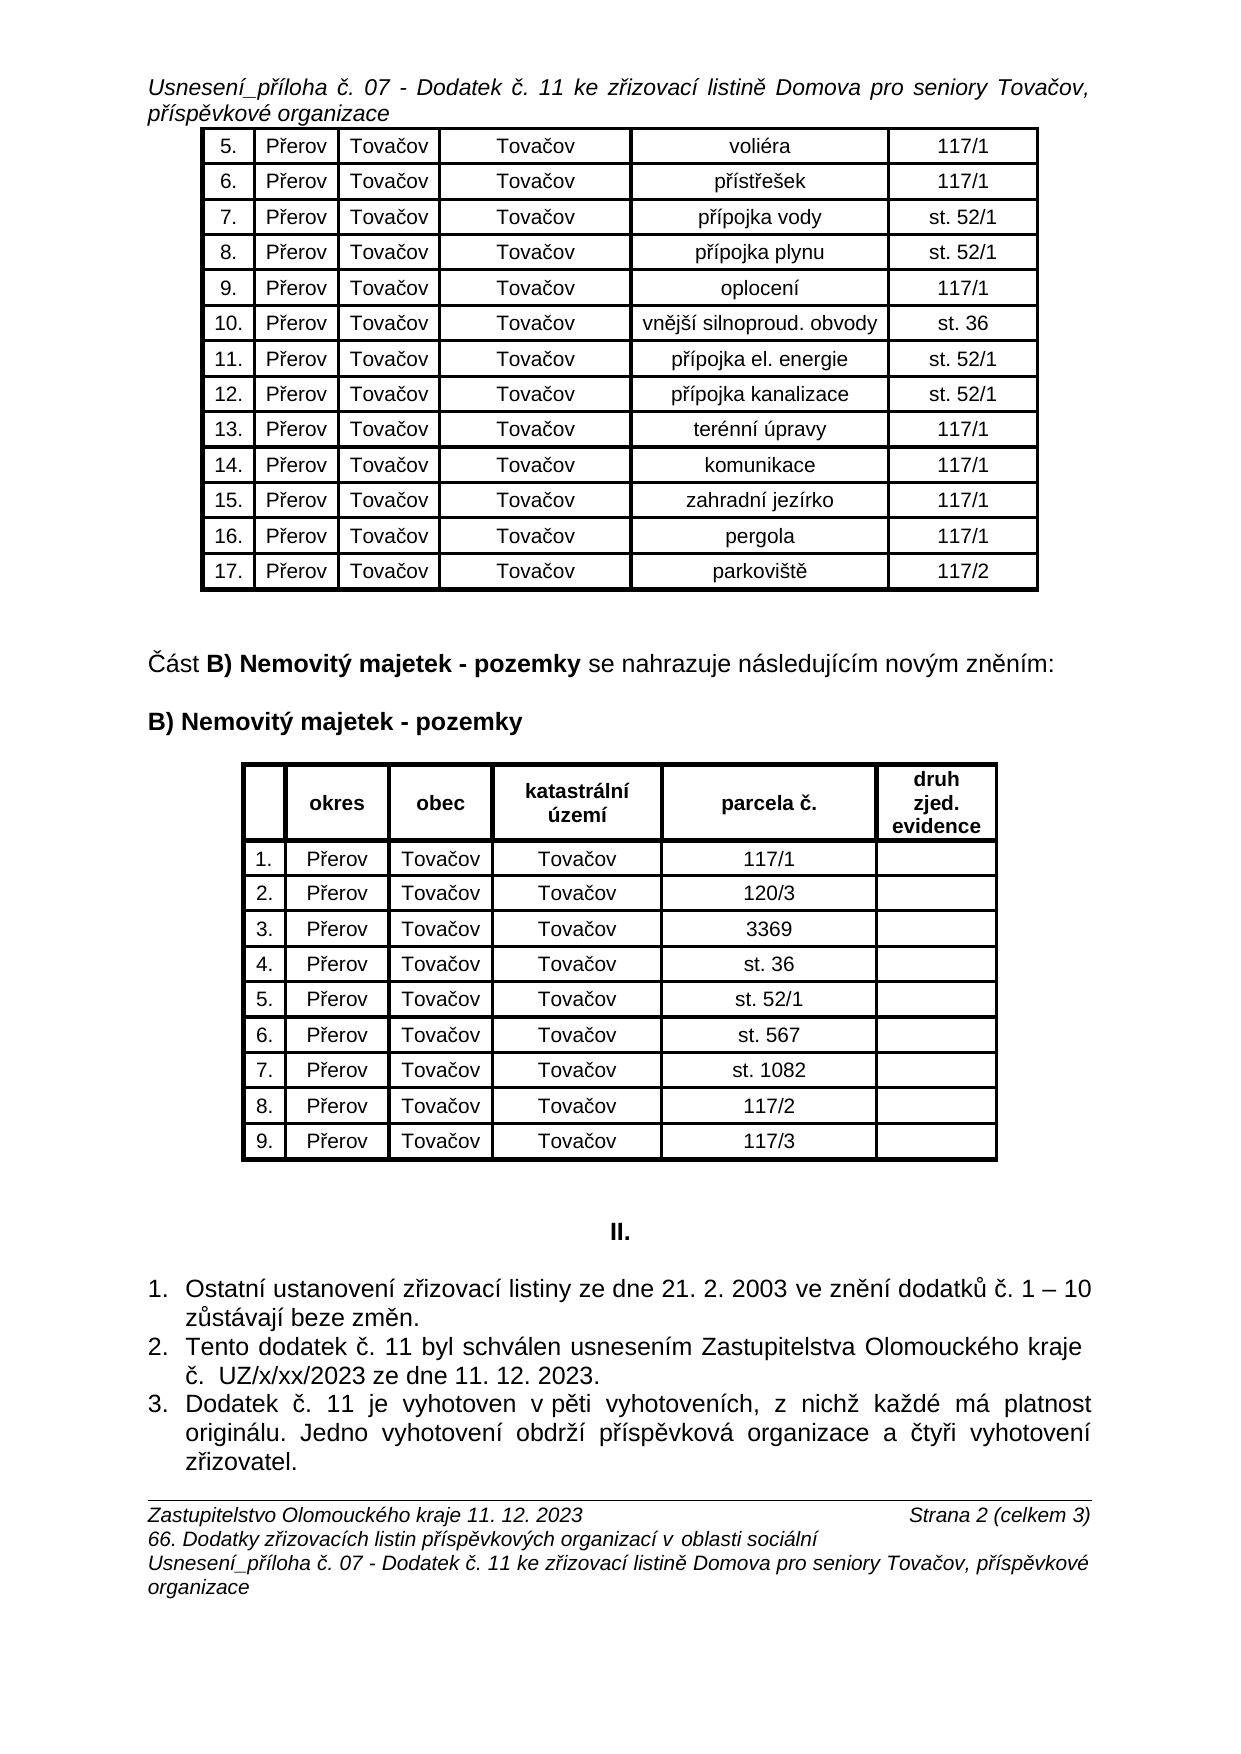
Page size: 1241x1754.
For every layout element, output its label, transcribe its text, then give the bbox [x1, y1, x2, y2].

table_cell st. 52/1 [663, 983, 875, 1015]
table_cell Tovačov [441, 342, 629, 374]
table_cell Přerov [287, 877, 387, 909]
table_cell 17. [205, 555, 253, 587]
table_cell 120/3 [663, 877, 875, 909]
table_header [246, 767, 283, 838]
table_cell Tovačov [340, 449, 438, 481]
table_cell Tovačov [441, 449, 629, 481]
table_cell Tovačov [391, 877, 491, 909]
table_cell Tovačov [494, 877, 660, 909]
table_cell st. 36 [663, 948, 875, 980]
table_cell Tovačov [340, 342, 438, 374]
table_cell Tovačov [391, 1089, 491, 1122]
table_header parcela č. [664, 767, 874, 838]
table_cell [878, 843, 995, 874]
table_cell Tovačov [441, 201, 629, 233]
table_cell komunikace [633, 449, 887, 481]
table_cell Přerov [256, 236, 337, 268]
table_cell 2. [246, 877, 284, 909]
table_cell Tovačov [340, 519, 438, 552]
table_cell 117/1 [890, 271, 1036, 304]
table_cell Přerov [287, 983, 387, 1015]
table_cell Tovačov [494, 1125, 660, 1157]
table_cell Tovačov [494, 983, 660, 1015]
table_cell 4. [246, 948, 284, 980]
table_cell Tovačov [391, 912, 491, 944]
table_header obec [391, 767, 490, 838]
table_cell Přerov [287, 1089, 387, 1122]
table_cell 7. [205, 201, 253, 233]
table_cell st. 52/1 [890, 236, 1036, 268]
table_cell 6. [205, 165, 253, 197]
table_cell Tovačov [391, 1019, 491, 1051]
table_cell Tovačov [340, 165, 438, 197]
table_cell 12. [205, 378, 253, 410]
table_cell st. 36 [890, 307, 1036, 339]
table_cell Tovačov [494, 1054, 660, 1086]
table_cell Tovačov [441, 378, 629, 410]
table_cell st. 52/1 [890, 342, 1036, 374]
table_cell Tovačov [391, 983, 491, 1015]
table_cell st. 1082 [663, 1054, 875, 1086]
table_cell přípojka kanalizace [633, 378, 887, 410]
table_cell Tovačov [494, 1019, 660, 1051]
table_cell Tovačov [340, 307, 438, 339]
table_cell 117/1 [890, 130, 1036, 162]
table_cell Tovačov [340, 555, 438, 587]
table_cell parkoviště [633, 555, 887, 587]
table_cell Přerov [287, 912, 387, 944]
table_cell Tovačov [441, 271, 629, 304]
table_cell Tovačov [340, 236, 438, 268]
table_header okres [288, 767, 387, 838]
table_cell 8. [246, 1089, 284, 1122]
table_cell Přerov [256, 342, 337, 374]
table_cell 3. [246, 912, 284, 944]
list Tento dodatek č. 11 byl schválen usnesením Zastupitelstva Olomouckého kraje č. UZ/x/xx/2023 ze dne 11. 12. 2023. [148, 1332, 1092, 1389]
table_cell Přerov [256, 413, 337, 445]
table_cell 3369 [663, 912, 875, 944]
table_cell 117/2 [663, 1089, 875, 1122]
table_cell 14. [205, 449, 253, 481]
table_cell Tovačov [441, 165, 629, 197]
table_cell Přerov [256, 555, 337, 587]
table_cell Přerov [256, 484, 337, 516]
list Ostatní ustanovení zřizovací listiny ze dne 21. 2. 2003 ve znění dodatků č. 1 – 10 zůstávají beze změn. [148, 1274, 1092, 1332]
table_cell 9. [246, 1125, 284, 1157]
table_cell [878, 1089, 995, 1122]
table_cell 6. [246, 1019, 284, 1051]
table_cell [878, 912, 995, 944]
table_cell Tovačov [340, 484, 438, 516]
table_cell voliéra [633, 130, 887, 162]
table_cell Tovačov [340, 378, 438, 410]
table_cell Přerov [287, 1054, 387, 1086]
table_cell přístřešek [633, 165, 887, 197]
table_cell [878, 1125, 995, 1157]
table_cell Tovačov [391, 1125, 491, 1157]
text II. [148, 1217, 1092, 1246]
table_cell 9. [205, 271, 253, 304]
table_cell st. 52/1 [890, 378, 1036, 410]
table_cell 15. [205, 484, 253, 516]
table_cell Tovačov [340, 271, 438, 304]
table_cell 5. [205, 130, 253, 162]
table_cell Přerov [287, 843, 387, 874]
list Dodatek č. 11 je vyhotoven v pěti vyhotoveních, z nichž každé má platnost originálu. Jedno vyhotovení obdrží příspěvková organizace a čtyři vyhotovení zřizovatel. [148, 1389, 1092, 1476]
table_cell Přerov [256, 130, 337, 162]
table_cell Tovačov [441, 413, 629, 445]
table_cell 13. [205, 413, 253, 445]
table_cell Tovačov [340, 130, 438, 162]
table_cell Přerov [256, 307, 337, 339]
table_cell Tovačov [391, 1054, 491, 1086]
table_cell [878, 877, 995, 909]
table_cell 117/1 [890, 449, 1036, 481]
table_header druh zjed. evidence [879, 767, 995, 838]
table_cell Tovačov [441, 236, 629, 268]
table_cell [878, 948, 995, 980]
table_cell Tovačov [441, 130, 629, 162]
table_cell Tovačov [494, 1089, 660, 1122]
table_cell Přerov [256, 378, 337, 410]
table_cell Přerov [256, 271, 337, 304]
table_cell 117/1 [890, 484, 1036, 516]
table_cell Tovačov [494, 843, 660, 874]
table_cell 117/1 [890, 519, 1036, 552]
table_cell Tovačov [391, 948, 491, 980]
text Část B) Nemovitý majetek - pozemky se nahrazuje následujícím novým zněním: [148, 649, 1092, 678]
table_cell 7. [246, 1054, 284, 1086]
table_cell 8. [205, 236, 253, 268]
table_cell st. 52/1 [890, 201, 1036, 233]
table_cell [878, 1019, 995, 1051]
table_cell zahradní jezírko [633, 484, 887, 516]
table_cell 117/1 [890, 413, 1036, 445]
table_cell Tovačov [441, 519, 629, 552]
table_cell Přerov [287, 948, 387, 980]
table_cell terénní úpravy [633, 413, 887, 445]
table_cell [878, 1054, 995, 1086]
table_cell Přerov [256, 449, 337, 481]
table_cell st. 567 [663, 1019, 875, 1051]
table_cell Tovačov [340, 201, 438, 233]
table_cell 117/3 [663, 1125, 875, 1157]
table_cell pergola [633, 519, 887, 552]
table_cell Tovačov [391, 843, 491, 874]
table_cell 117/1 [663, 843, 875, 874]
table_cell Tovačov [340, 413, 438, 445]
table_cell přípojka plynu [633, 236, 887, 268]
text B) Nemovitý majetek - pozemky [148, 707, 1092, 735]
table_cell Přerov [256, 201, 337, 233]
table_cell přípojka el. energie [633, 342, 887, 374]
table_cell Tovačov [441, 484, 629, 516]
table_header katastrální území [495, 767, 660, 838]
table_cell Přerov [287, 1019, 387, 1051]
table_cell [878, 983, 995, 1015]
table_cell Tovačov [441, 555, 629, 587]
table_cell 10. [205, 307, 253, 339]
table_cell Přerov [256, 165, 337, 197]
table_cell Přerov [256, 519, 337, 552]
table_cell 16. [205, 519, 253, 552]
table_cell 11. [205, 342, 253, 374]
table_cell Přerov [287, 1125, 387, 1157]
table_cell 117/2 [890, 555, 1036, 587]
table_cell 117/1 [890, 165, 1036, 197]
table_cell přípojka vody [633, 201, 887, 233]
table_cell 1. [246, 843, 284, 874]
table_cell 5. [246, 983, 284, 1015]
table_cell Tovačov [494, 912, 660, 944]
table_cell Tovačov [441, 307, 629, 339]
table_cell oplocení [633, 271, 887, 304]
table_cell Tovačov [494, 948, 660, 980]
table_cell vnější silnoproud. obvody [633, 307, 887, 339]
